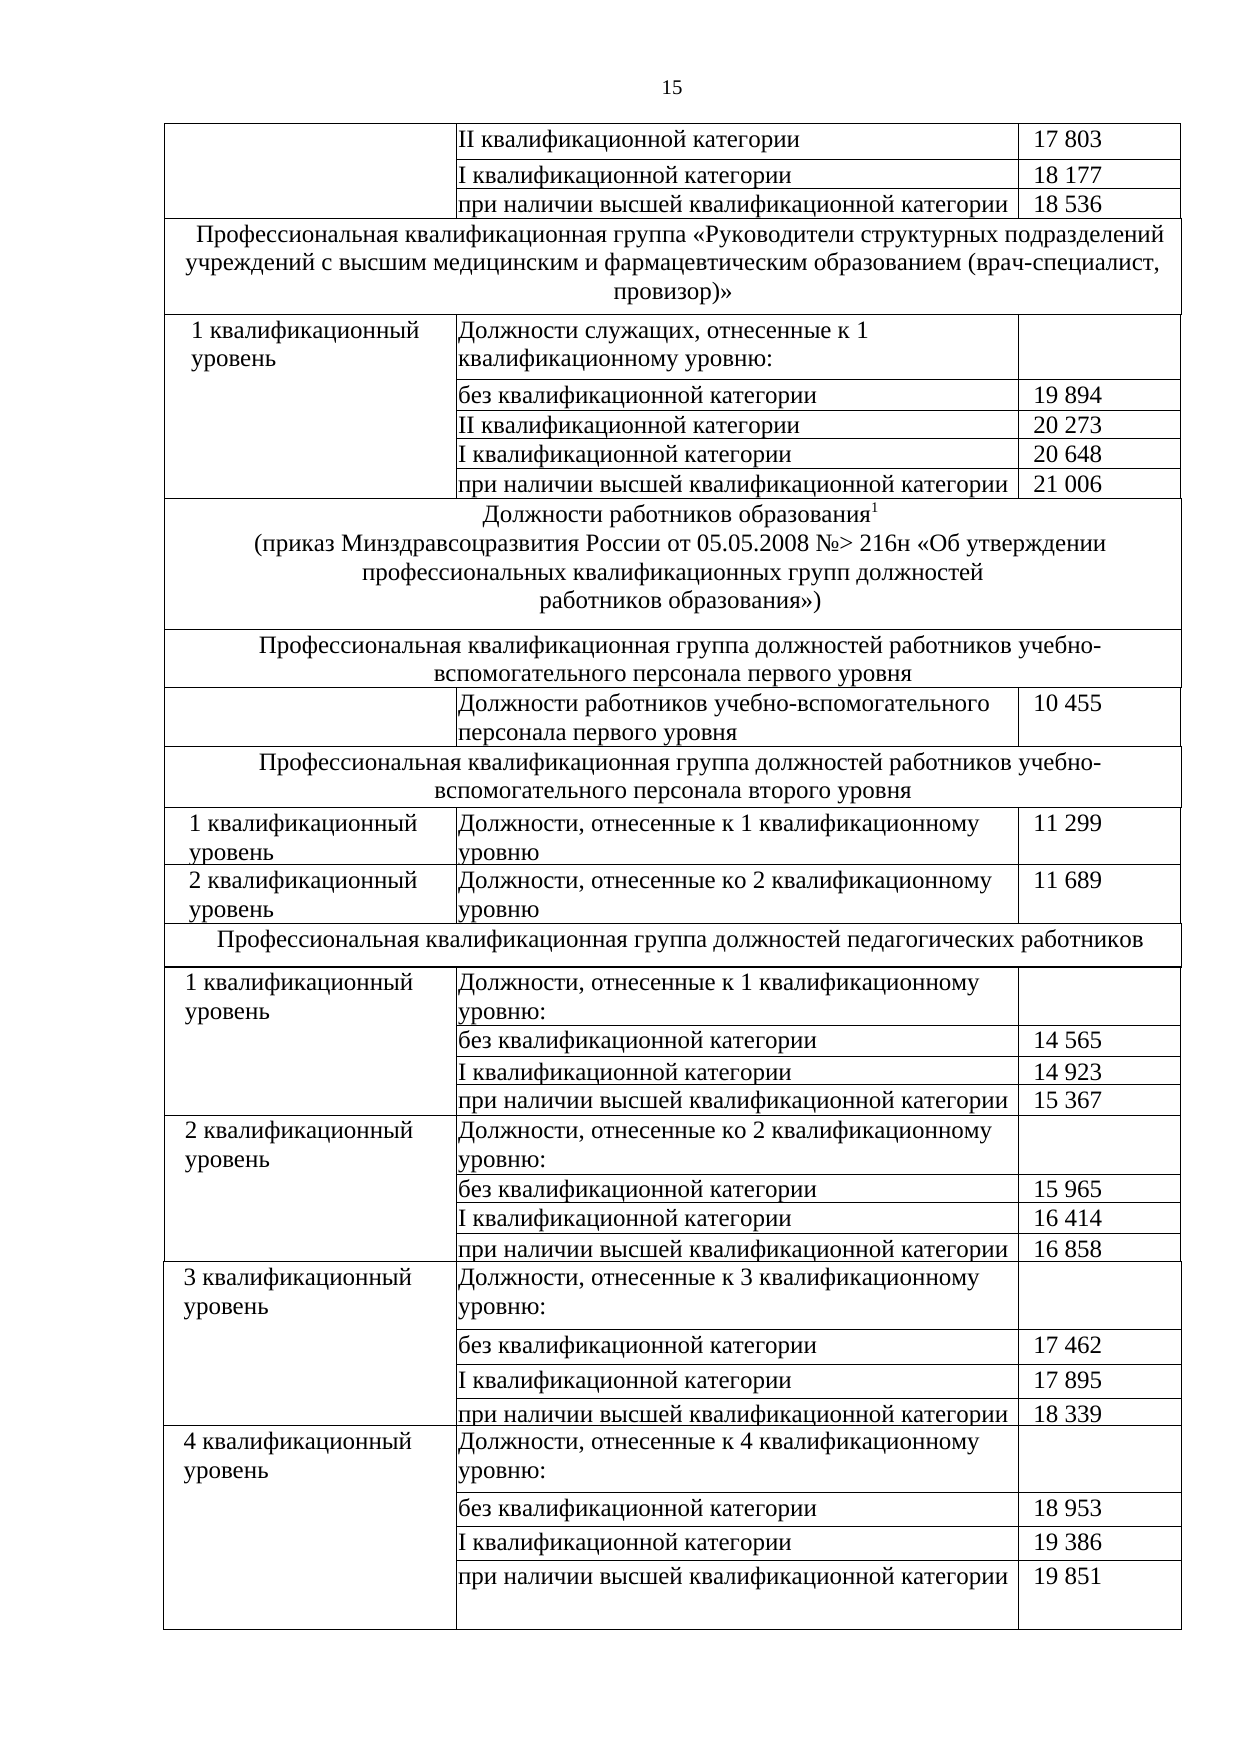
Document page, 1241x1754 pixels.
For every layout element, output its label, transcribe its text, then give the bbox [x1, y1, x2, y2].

table_cell [1019, 315, 1180, 379]
table_cell II квалификационной категории [457, 124, 1018, 159]
table_cell Должности работников образования1 (приказ Минздравсоцразвития России от 05.05.2008 №> 216н «Об утверждении профессиональных квалификационных групп должностей работников образования») [165, 585, 1181, 629]
table_cell без квалификационной категории [457, 1175, 1018, 1202]
table_cell Должности, отнесенные к 1 квалификационному уровню: [457, 968, 1018, 1024]
table_cell 18 339 [1019, 1399, 1181, 1425]
table_cell 18 177 [1019, 160, 1180, 188]
table_cell [1019, 968, 1180, 1024]
table_cell Профессиональная квалификационная группа должностей работников учебно-вспомогательного персонала второго уровня [165, 747, 1181, 807]
table_cell 15 965 [1019, 1175, 1180, 1202]
table_cell 1 квалификационный уровень [165, 968, 456, 1114]
table_cell [1019, 1426, 1181, 1492]
table_cell при наличии высшей квалификационной категории [457, 1085, 1018, 1114]
table_cell 18 536 [1019, 189, 1180, 218]
table_cell 3 квалификационный уровень [164, 1262, 456, 1425]
table_cell Должности, отнесенные ко 2 квалификационному уровню: [457, 1116, 1018, 1173]
table_cell I квалификационной категории [457, 1527, 1018, 1560]
table_cell I квалификационной категории [457, 1365, 1018, 1398]
table_cell без квалификационной категории [457, 1493, 1018, 1526]
table_cell 19 894 [1019, 380, 1180, 409]
table_cell при наличии высшей квалификационной категории [457, 1234, 1018, 1261]
table_cell 11 299 [1019, 808, 1180, 864]
table_cell 19 851 [1019, 1561, 1181, 1629]
table_cell 2 квалификационный уровень [165, 1116, 456, 1261]
table_cell I квалификационной категории [457, 1203, 1018, 1233]
table_cell [1019, 1262, 1181, 1329]
table_cell 17 895 [1019, 1365, 1181, 1398]
table_cell 16 858 [1019, 1234, 1180, 1261]
table_cell I квалификационной категории [457, 439, 1018, 468]
table_cell II квалификационной категории [457, 411, 1018, 438]
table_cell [457, 189, 1018, 218]
table_cell Профессиональная квалификационная группа «Руководители структурных подразделений учреждений с высшим медицинским и фармацевтическим образованием (врач-специалист, провизор)» [165, 219, 1181, 314]
table_cell 20 648 [1019, 439, 1180, 468]
table_cell при наличии высшей квалификационной категории [457, 469, 1018, 498]
table_cell Профессиональная квалификационная группа должностей работников учебно-вспомогательного персонала первого уровня [165, 630, 1181, 687]
table_cell 14 565 [1019, 1026, 1180, 1056]
table_cell 4 квалификационный уровень [164, 1426, 456, 1629]
table_cell 2 квалификационный уровень [165, 865, 456, 923]
table_cell 19 386 [1019, 1527, 1181, 1560]
table_cell 1 квалификационный уровень [165, 315, 456, 498]
table_cell при наличии высшей квалификационной категории [457, 1399, 1018, 1425]
table_cell Должности, отнесенные к 3 квалификационному уровню: [457, 1262, 1018, 1329]
table_cell без квалификационной категории [457, 380, 1018, 409]
table_cell без квалификационной категории [457, 1330, 1018, 1364]
table_cell Профессиональная квалификационная группа должностей педагогических работников [165, 924, 1181, 966]
table_cell Должности работников учебно-вспомогательного персонала первого уровня [457, 688, 1018, 746]
table_cell I квалификационной категории [457, 160, 1018, 188]
table_cell 17 803 [1019, 124, 1180, 159]
table_cell без квалификационной категории [457, 1026, 1018, 1056]
table_cell Должности, отнесенные к 1 квалификационному уровню [457, 808, 1018, 864]
table_cell Должности служащих, отнесенные к 1 квалификационному уровню: [457, 315, 1018, 379]
table_cell 10 455 [1019, 688, 1180, 746]
table_cell при наличии высшей квалификационной категории [457, 1561, 1018, 1629]
table_cell [165, 688, 456, 746]
table_cell Должности, отнесенные ко 2 квалификационному уровню [457, 865, 1018, 923]
table_cell 15 367 [1019, 1085, 1180, 1114]
table_cell 16 414 [1019, 1203, 1180, 1233]
table_cell 14 923 [1019, 1057, 1180, 1084]
table_cell 11 689 [1019, 865, 1180, 923]
table_cell 17 462 [1019, 1330, 1181, 1364]
table_cell 1 квалификационный уровень [165, 808, 456, 864]
table_cell I квалификационной категории [457, 1057, 1018, 1084]
table_cell Должности, отнесенные к 4 квалификационному уровню: [457, 1426, 1018, 1492]
table_cell 20 273 [1019, 411, 1180, 438]
table_cell 18 953 [1019, 1493, 1181, 1526]
table_cell [1019, 1116, 1180, 1173]
table_cell 21 006 [1019, 469, 1180, 498]
